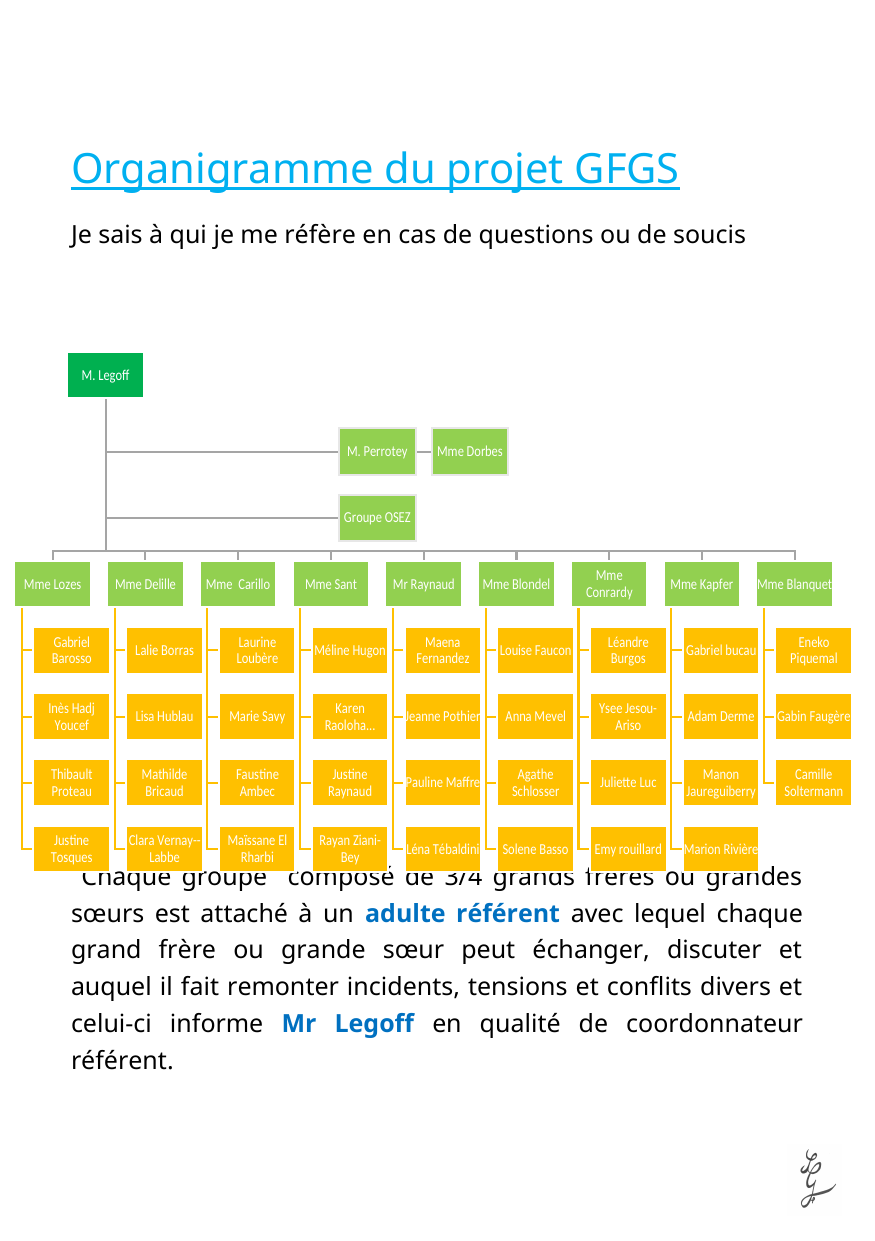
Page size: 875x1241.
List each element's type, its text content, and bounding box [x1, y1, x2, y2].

text Organigramme du projet GFGS [71, 139, 803, 196]
text Chaque groupe composé de 3/4 grands frères ou grandes sœurs est attaché à un adulte référent avec lequel chaque grand frère ou grande sœur peut échanger, discuter et auquel il fait remonter incidents, tensions et conflits divers et celui-ci informe Mr Legoff en qualité de coordonnateur référent. [71, 858, 803, 1076]
picture [787, 1144, 842, 1216]
text Je sais à qui je me réfère en cas de questions ou de soucis [71, 217, 803, 251]
